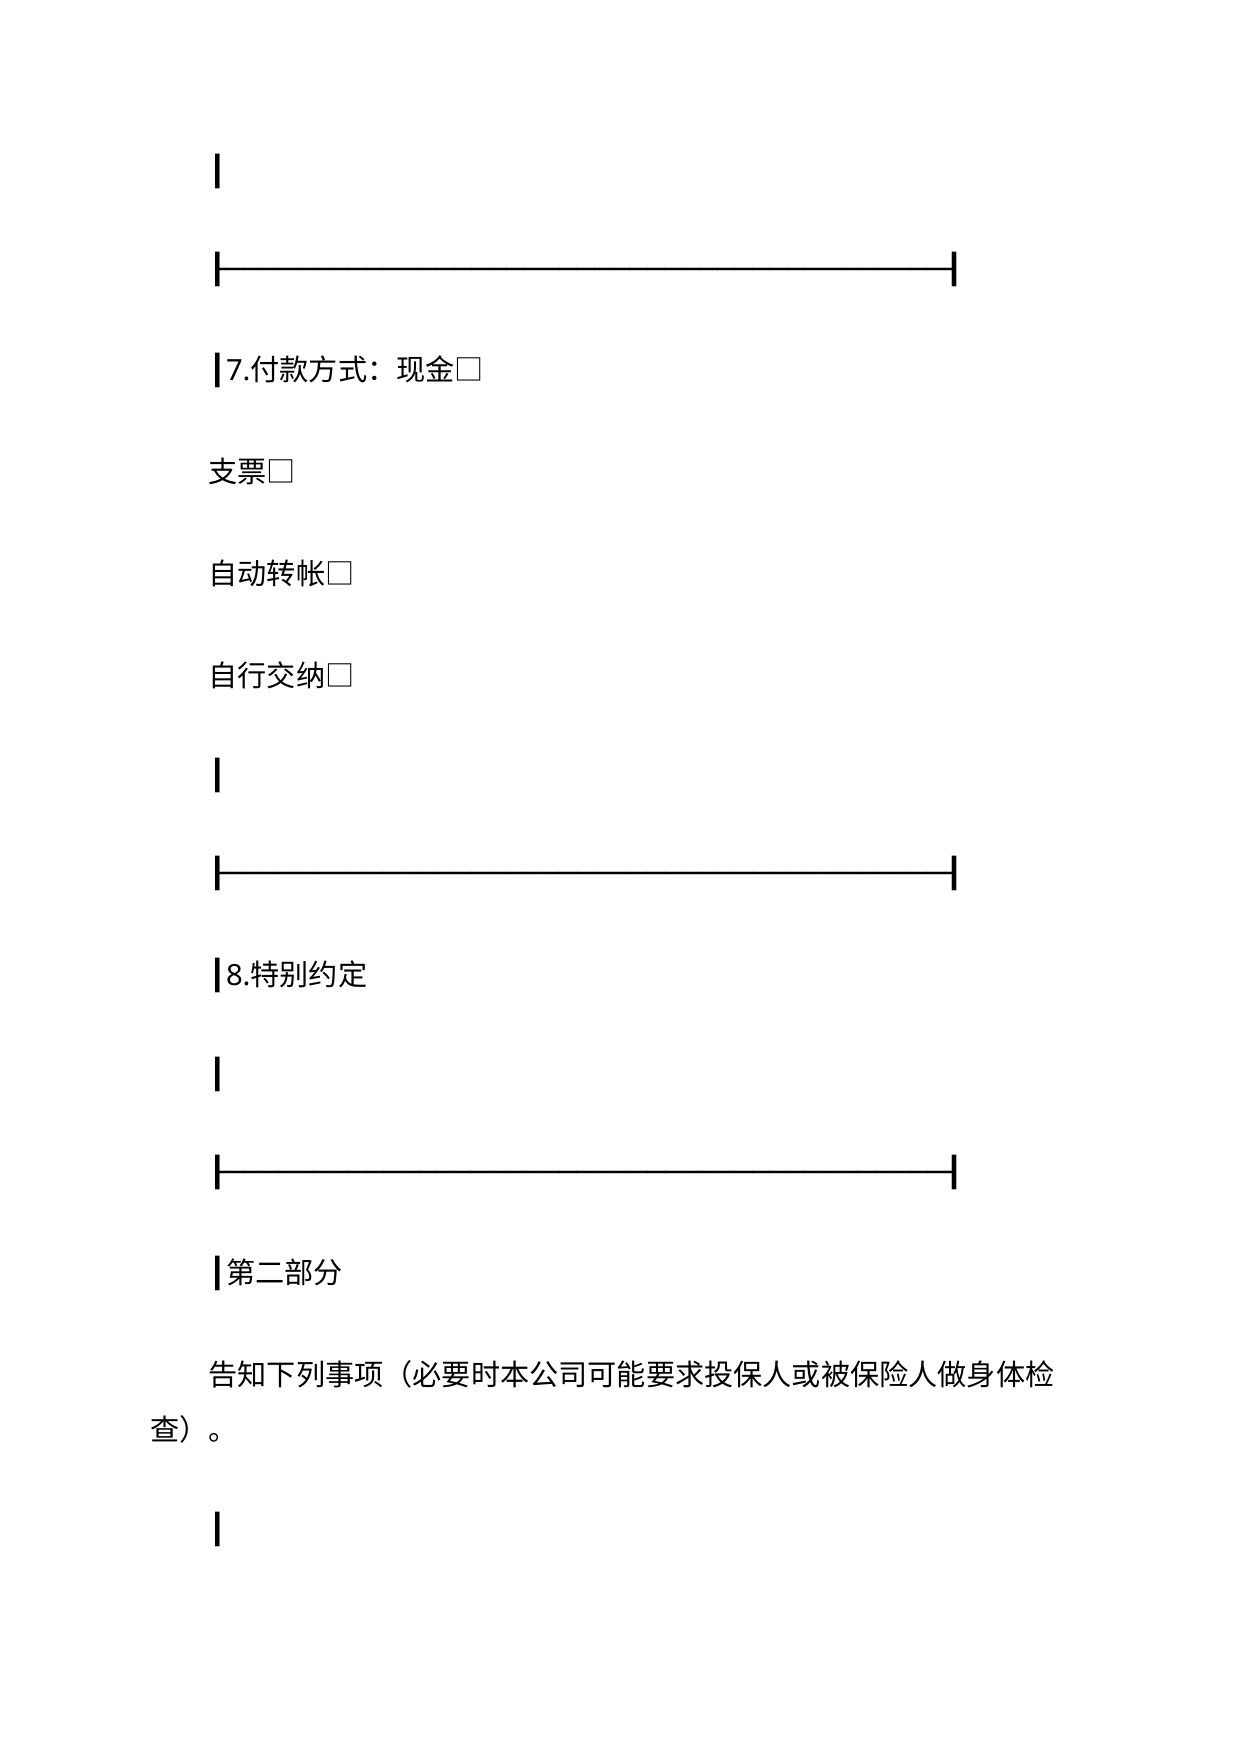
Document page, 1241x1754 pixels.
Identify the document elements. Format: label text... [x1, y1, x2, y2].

text ┃ [150, 1508, 1090, 1548]
text ┃第二部分 [150, 1250, 1090, 1292]
text 自行交纳□ [150, 652, 1090, 695]
text ┃7.付款方式：现金□ [150, 347, 1090, 389]
text ┃ [150, 1053, 1090, 1093]
text 自动转帐□ [150, 551, 1090, 593]
text ┃ [150, 754, 1090, 794]
text ┃ [150, 150, 1090, 190]
text ┠─────────────────────────────────────────┨ [150, 248, 1090, 288]
text ┠─────────────────────────────────────────┨ [150, 1151, 1090, 1191]
text ┠─────────────────────────────────────────┨ [150, 853, 1090, 892]
text ┃8.特别约定 [150, 951, 1090, 993]
text 告知下列事项（必要时本公司可能要求投保人或被保险人做身体检查）。 [150, 1352, 1090, 1449]
text 支票□ [150, 449, 1090, 491]
